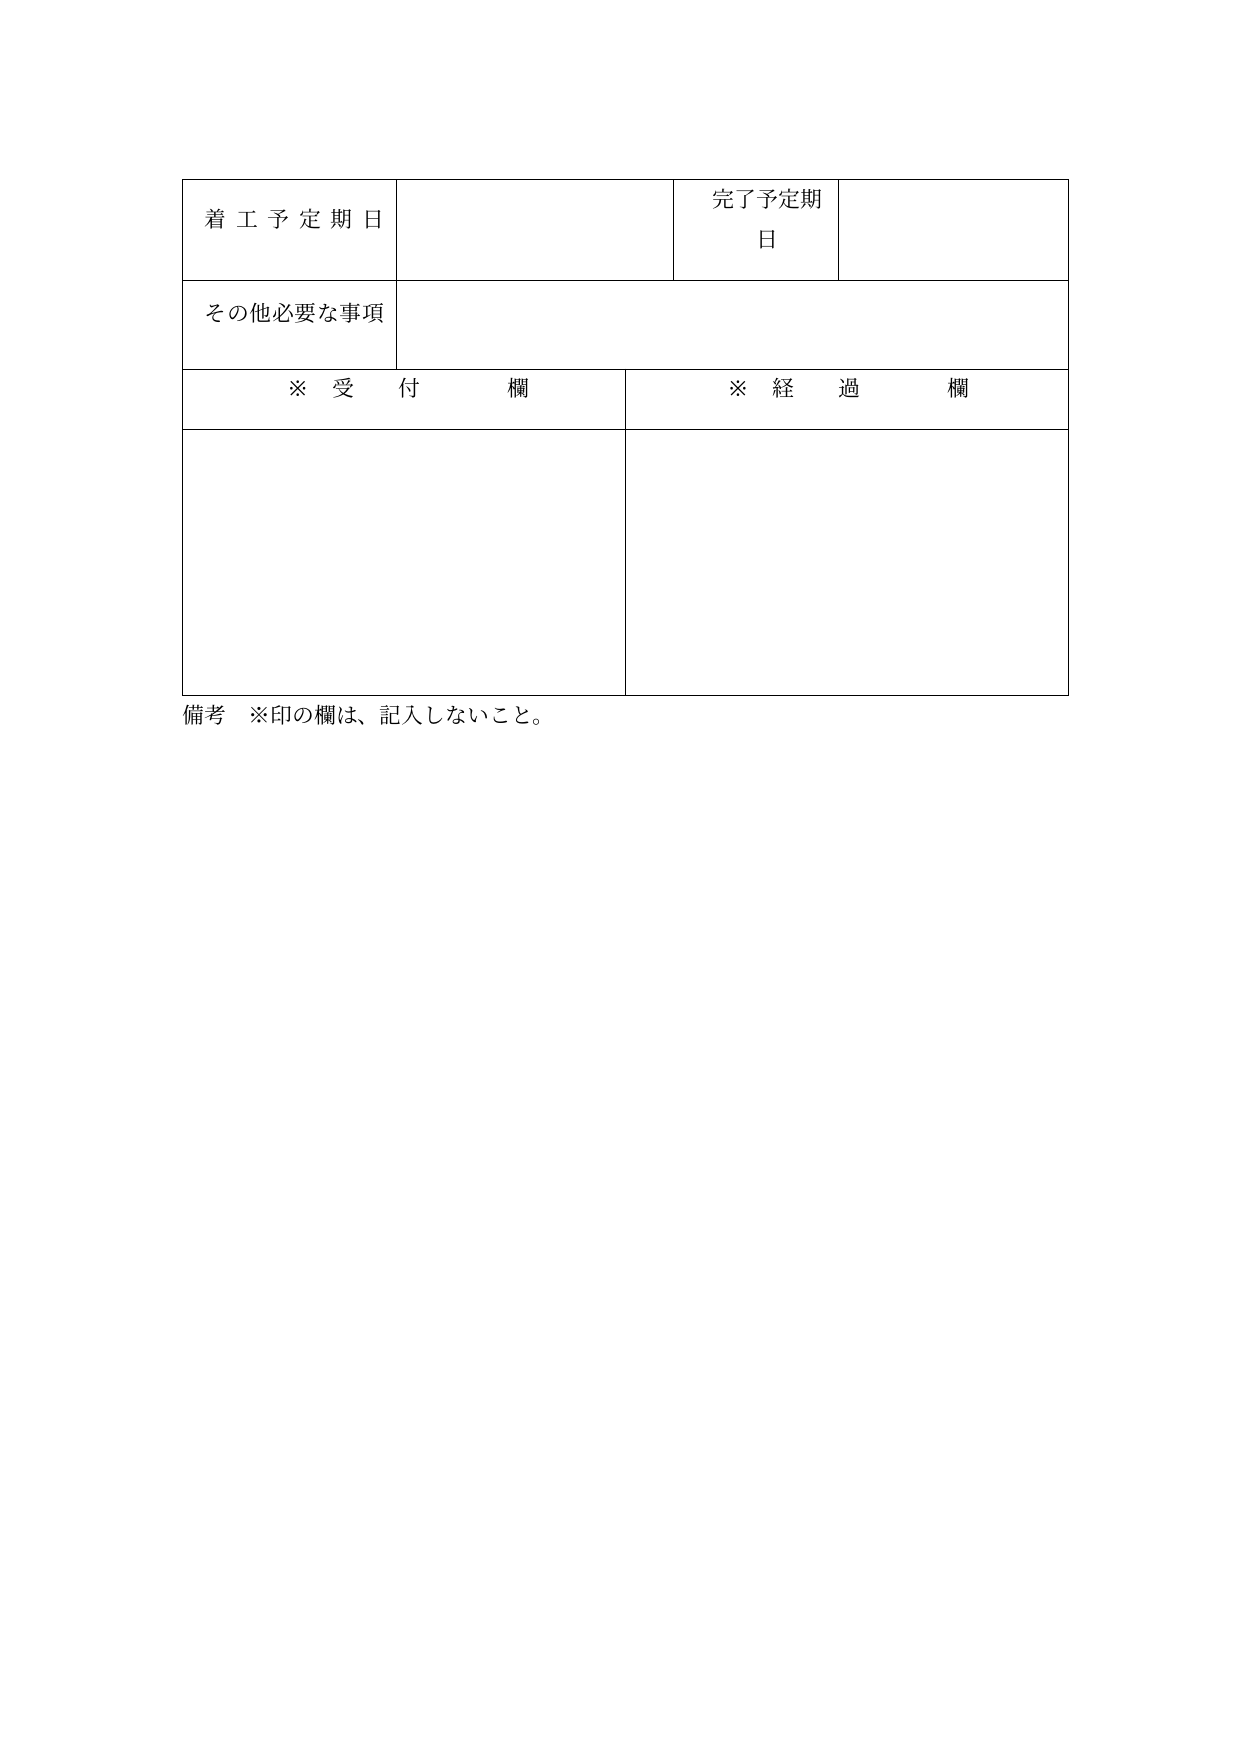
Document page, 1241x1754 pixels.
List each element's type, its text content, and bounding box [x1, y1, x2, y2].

table_cell ※ 経過欄 [626, 370, 1068, 429]
table_cell その他必要な事項 [183, 281, 396, 368]
text 備考 ※印の欄は、記入しないこと。 [183, 696, 1058, 731]
table_cell ※ 受付欄 [183, 370, 625, 429]
table_cell 完了予定期日 [674, 180, 838, 280]
table_cell [183, 430, 625, 695]
table_cell [397, 180, 673, 280]
table_cell [397, 281, 1068, 368]
table_cell [839, 180, 1068, 280]
table_cell [626, 430, 1068, 695]
table_cell 着工予定期日 [183, 180, 396, 280]
